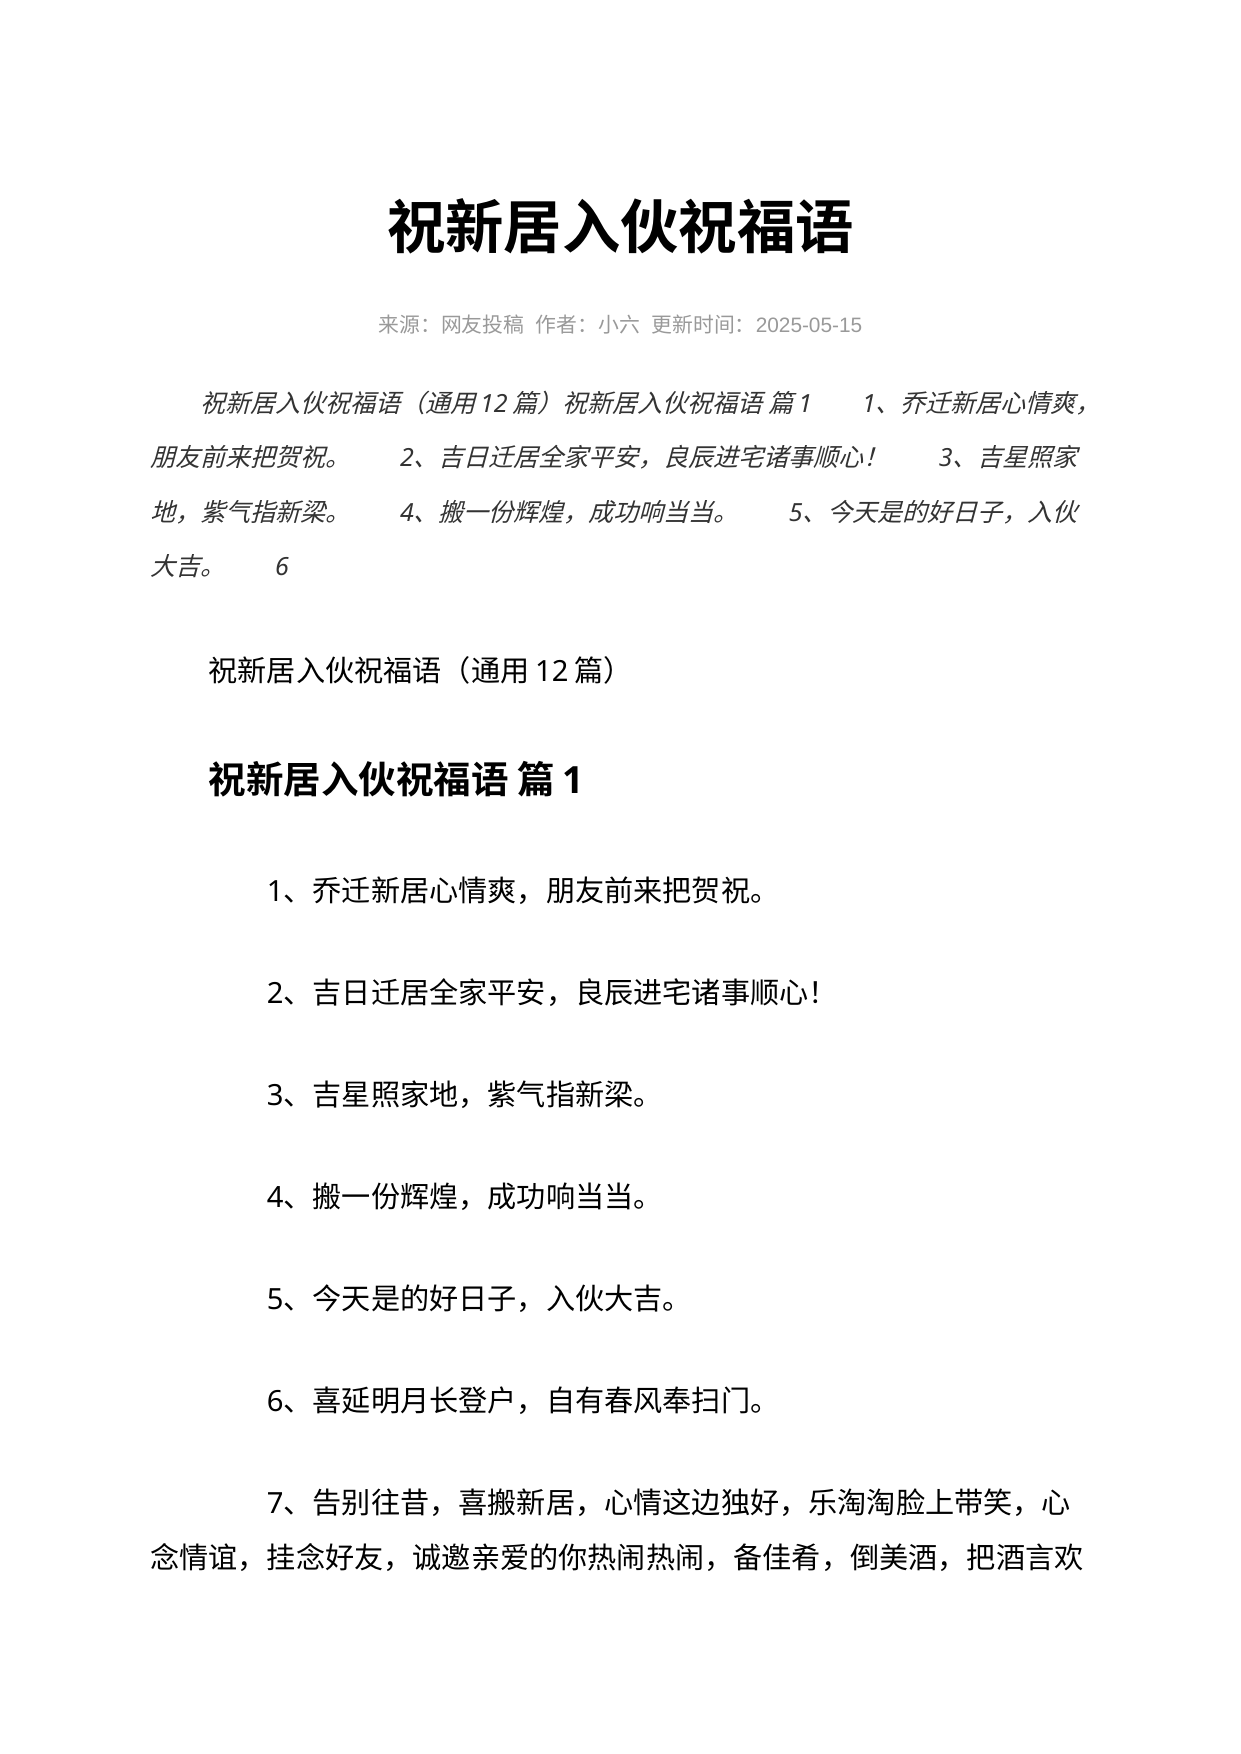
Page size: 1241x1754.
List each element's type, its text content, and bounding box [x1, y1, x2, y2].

text 2、吉日迁居全家平安，良辰进宅诸事顺心！ [150, 969, 1090, 1012]
text 祝新居入伙祝福语（通用12篇）祝新居入伙祝福语 篇1 1、乔迁新居心情爽，朋友前来把贺祝。 2、吉日迁居全家平安，良辰进宅诸事顺心！ 3、吉星照家地，紫气指新梁。 4、搬一份辉煌，成功响当当。 5、今天是的好日子，入伙大吉。 6 [150, 383, 1090, 583]
text 祝新居入伙祝福语 篇1 [150, 750, 1090, 804]
text 3、吉星照家地，紫气指新梁。 [150, 1071, 1090, 1114]
subtitle 祝新居入伙祝福语 [150, 181, 1090, 266]
text 来源：网友投稿 作者：小六 更新时间：2025-05-15 [150, 313, 1090, 337]
text 4、搬一份辉煌，成功响当当。 [150, 1173, 1090, 1216]
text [150, 1479, 1090, 1577]
text 5、今天是的好日子，入伙大吉。 [150, 1275, 1090, 1318]
text 1、乔迁新居心情爽，朋友前来把贺祝。 [150, 867, 1090, 910]
text 祝新居入伙祝福语（通用12篇） [150, 648, 1090, 690]
text 6、喜延明月长登户，自有春风奉扫门。 [150, 1377, 1090, 1420]
